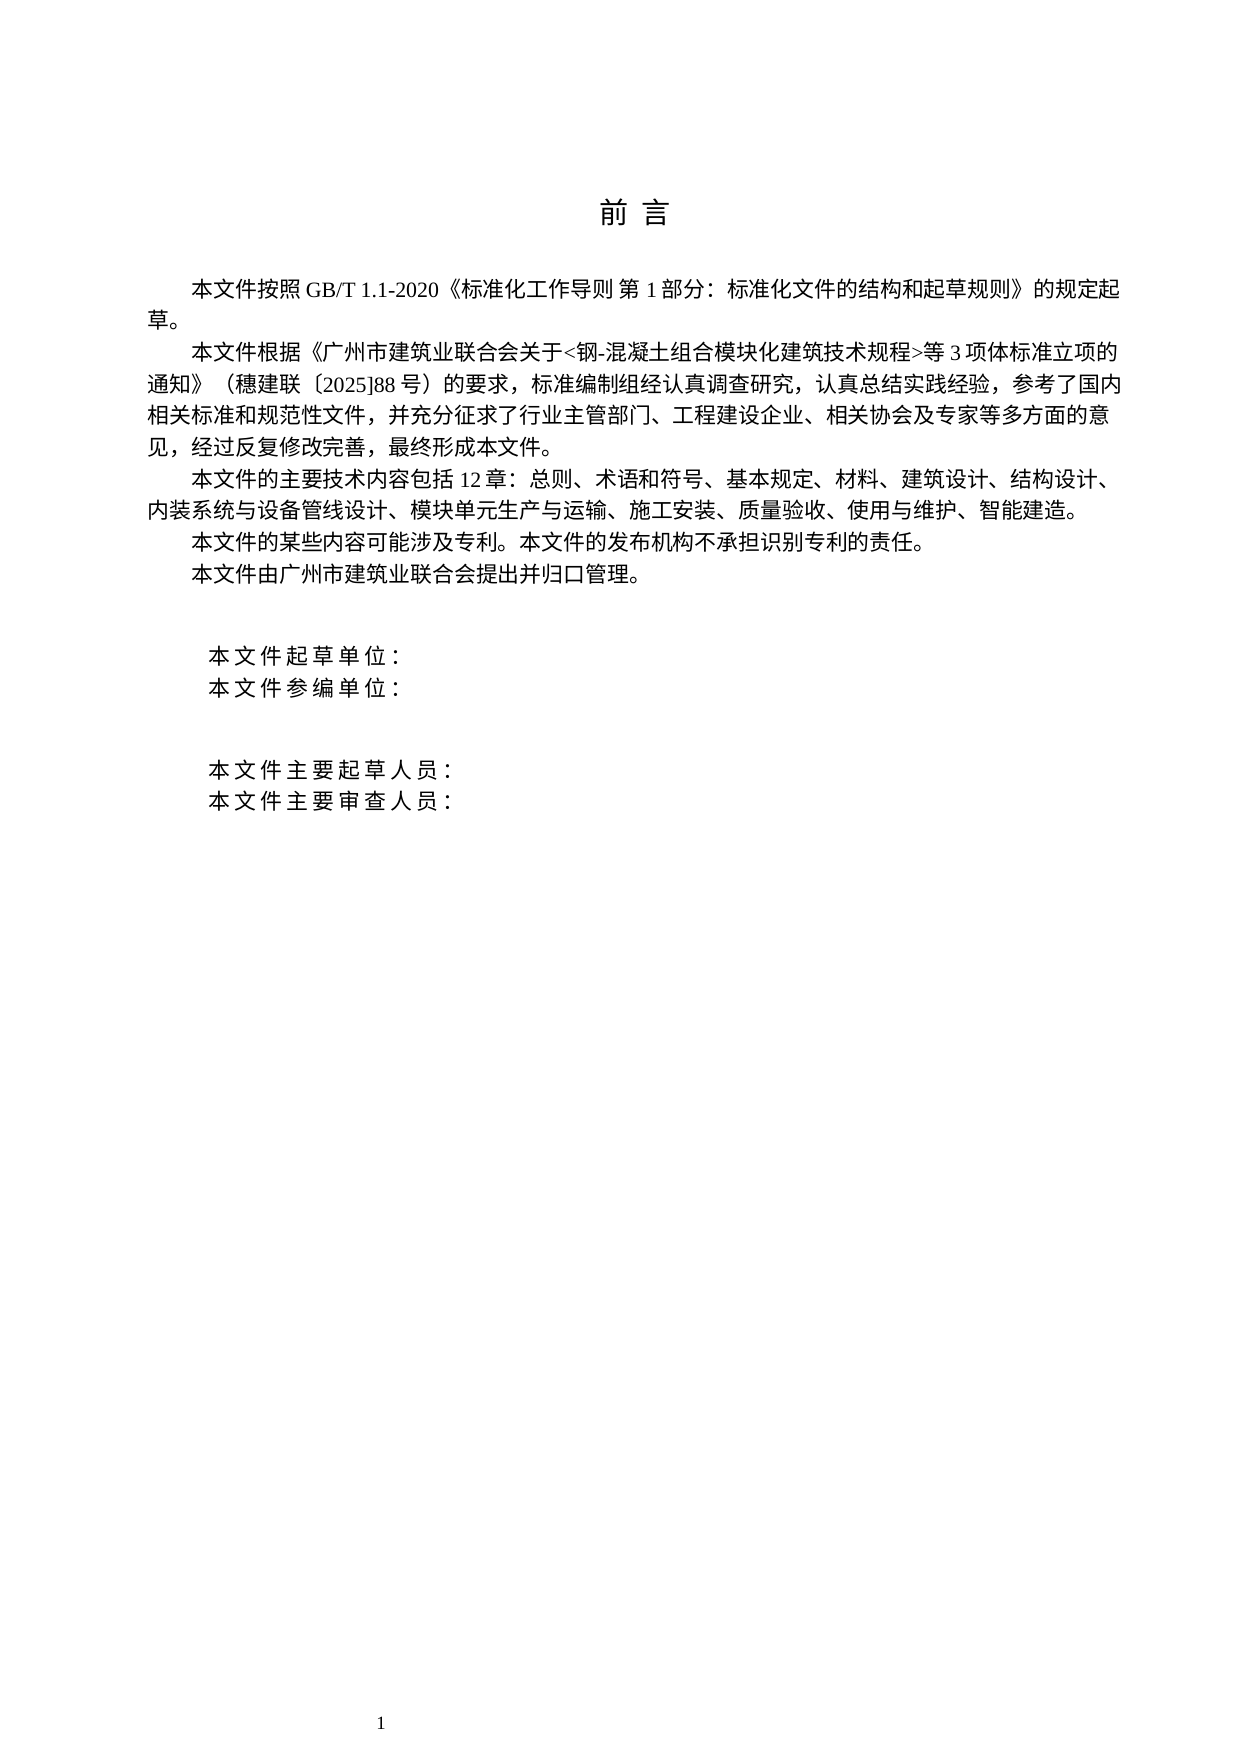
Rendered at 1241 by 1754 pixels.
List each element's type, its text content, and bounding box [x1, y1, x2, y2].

subtitle 前 言 [148, 190, 1122, 232]
text 本文件的某些内容可能涉及专利。本文件的发布机构不承担识别专利的责任。 [148, 525, 1122, 557]
text 本文件按照GB/T 1.1-2020《标准化工作导则 第1部分：标准化文件的结构和起草规则》的规定起草。 [148, 272, 1122, 335]
text 本文件起草单位： [148, 639, 1122, 671]
text 本文件根据《广州市建筑业联合会关于<钢-混凝土组合模块化建筑技术规程>等3项体标准立项的通知》（穗建联〔2025]88号）的要求，标准编制组经认真调查研究，认真总结实践经验，参考了国内相关标准和规范性文件，并充分征求了行业主管部门、工程建设企业、相关协会及专家等多方面的意见，经过反复修改完善，最终形成本文件。 [148, 335, 1122, 462]
text 本文件参编单位： [148, 671, 1122, 702]
text 本文件由广州市建筑业联合会提出并归口管理。 [148, 557, 1122, 588]
text 本文件主要起草人员： [148, 753, 1122, 784]
text 本文件主要审查人员： [148, 784, 1122, 816]
text 本文件的主要技术内容包括12章：总则、术语和符号、基本规定、材料、建筑设计、结构设计、内装系统与设备管线设计、模块单元生产与运输、施工安装、质量验收、使用与维护、智能建造。 [148, 462, 1122, 525]
